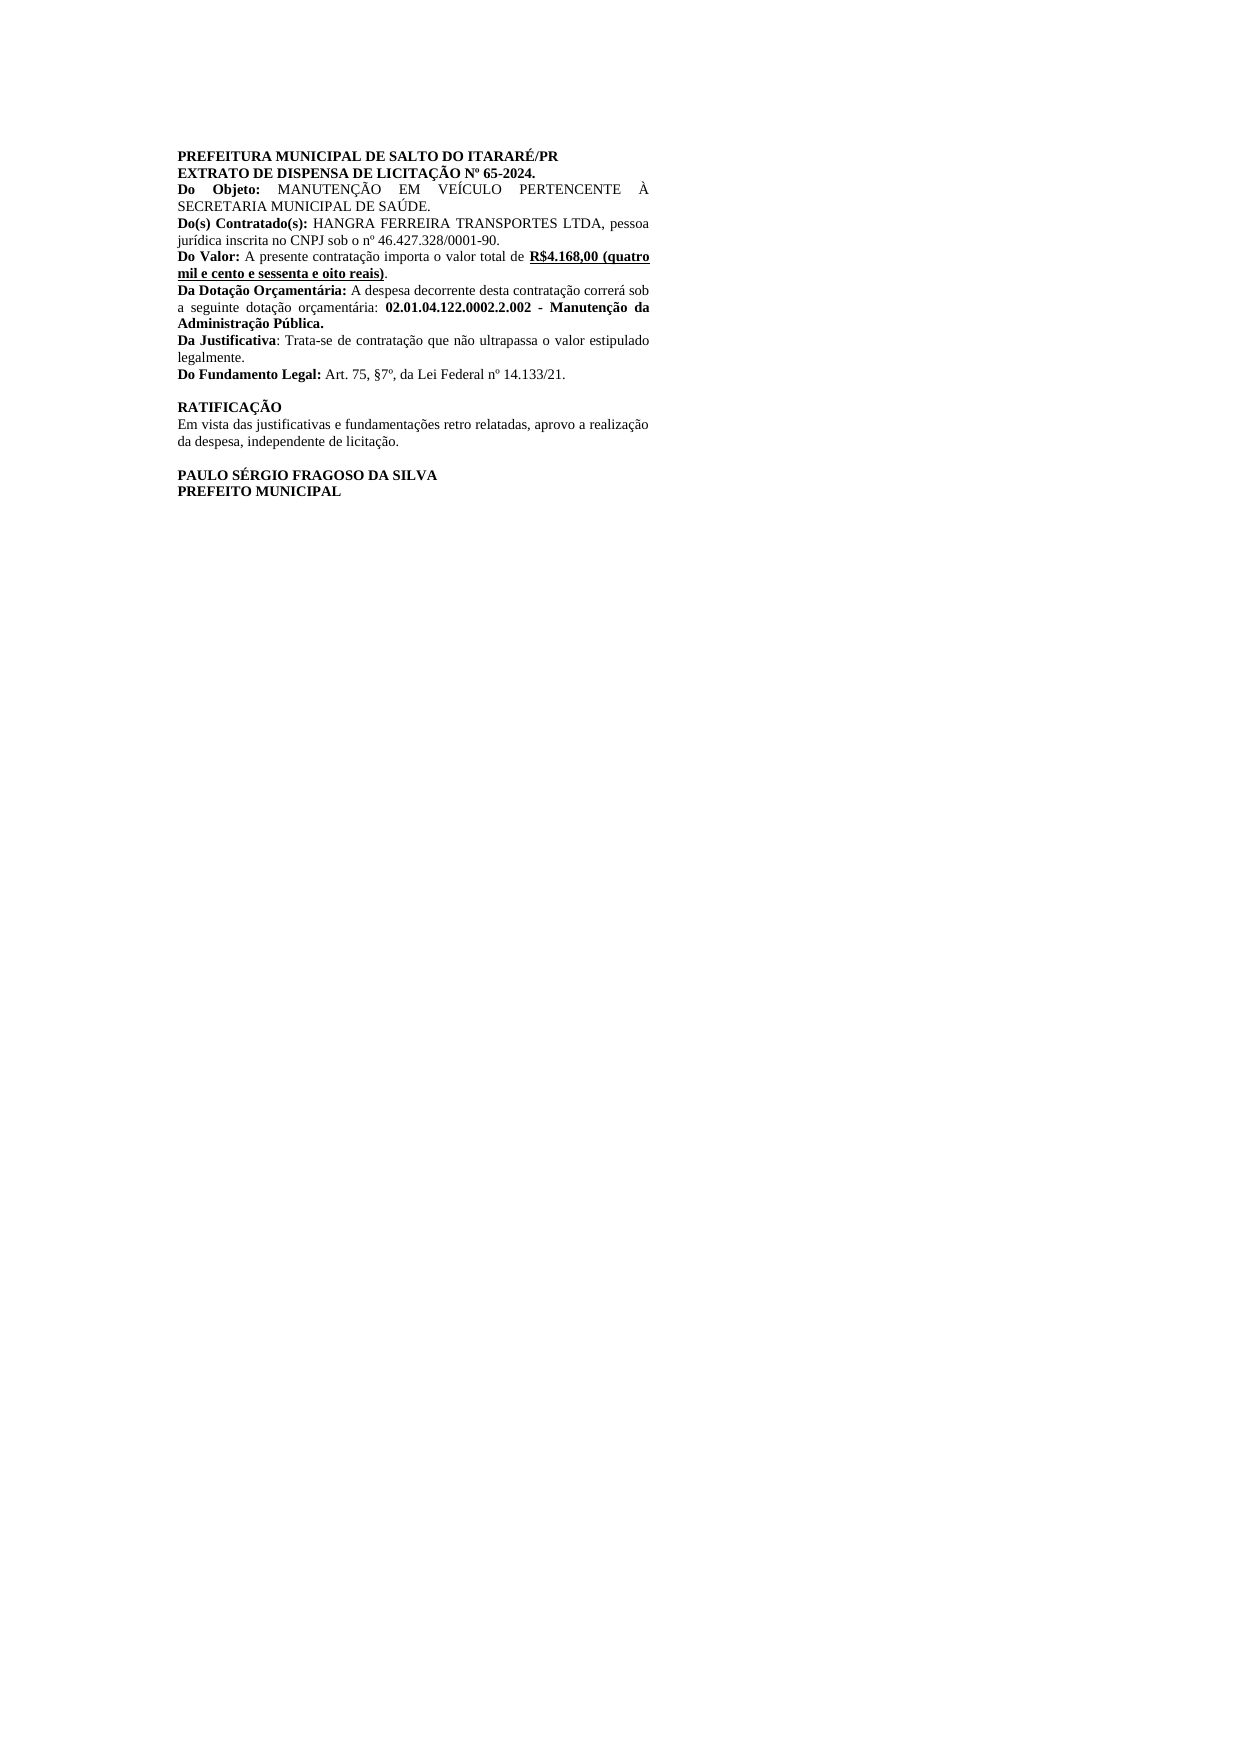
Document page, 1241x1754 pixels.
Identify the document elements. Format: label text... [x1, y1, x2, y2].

text Do Valor: A presente contratação importa o valor total de R$4.168,00 (quatro mil e cento e sessenta e oito reais). [177, 248, 650, 282]
text EXTRATO DE DISPENSA DE LICITAÇÃO Nº 65-2024. [177, 164, 650, 181]
text Do Objeto: MANUTENÇÃO EM VEÍCULO PERTENCENTE À SECRETARIA MUNICIPAL DE SAÚDE. [177, 181, 650, 215]
text PAULO SÉRGIO FRAGOSO DA SILVA [177, 466, 650, 483]
text RATIFICAÇÃO [177, 399, 650, 416]
text Do Fundamento Legal: Art. 75, §7º, da Lei Federal nº 14.133/21. [177, 366, 650, 382]
text PREFEITO MUNICIPAL [177, 483, 650, 500]
text Em vista das justificativas e fundamentações retro relatadas, aprovo a realização da despesa, independente de licitação. [177, 416, 650, 449]
text Da Dotação Orçamentária: A despesa decorrente desta contratação correrá sob a seguinte dotação orçamentária: 02.01.04.122.0002.2.002 - Manutenção da Administração Pública. [177, 282, 650, 332]
text Do(s) Contratado(s): HANGRA FERREIRA TRANSPORTES LTDA, pessoa jurídica inscrita no CNPJ sob o nº 46.427.328/0001-90. [177, 215, 650, 248]
text Da Justificativa: Trata-se de contratação que não ultrapassa o valor estipulado legalmente. [177, 332, 650, 366]
text PREFEITURA MUNICIPAL DE SALTO DO ITARARÉ/PR [177, 148, 650, 164]
